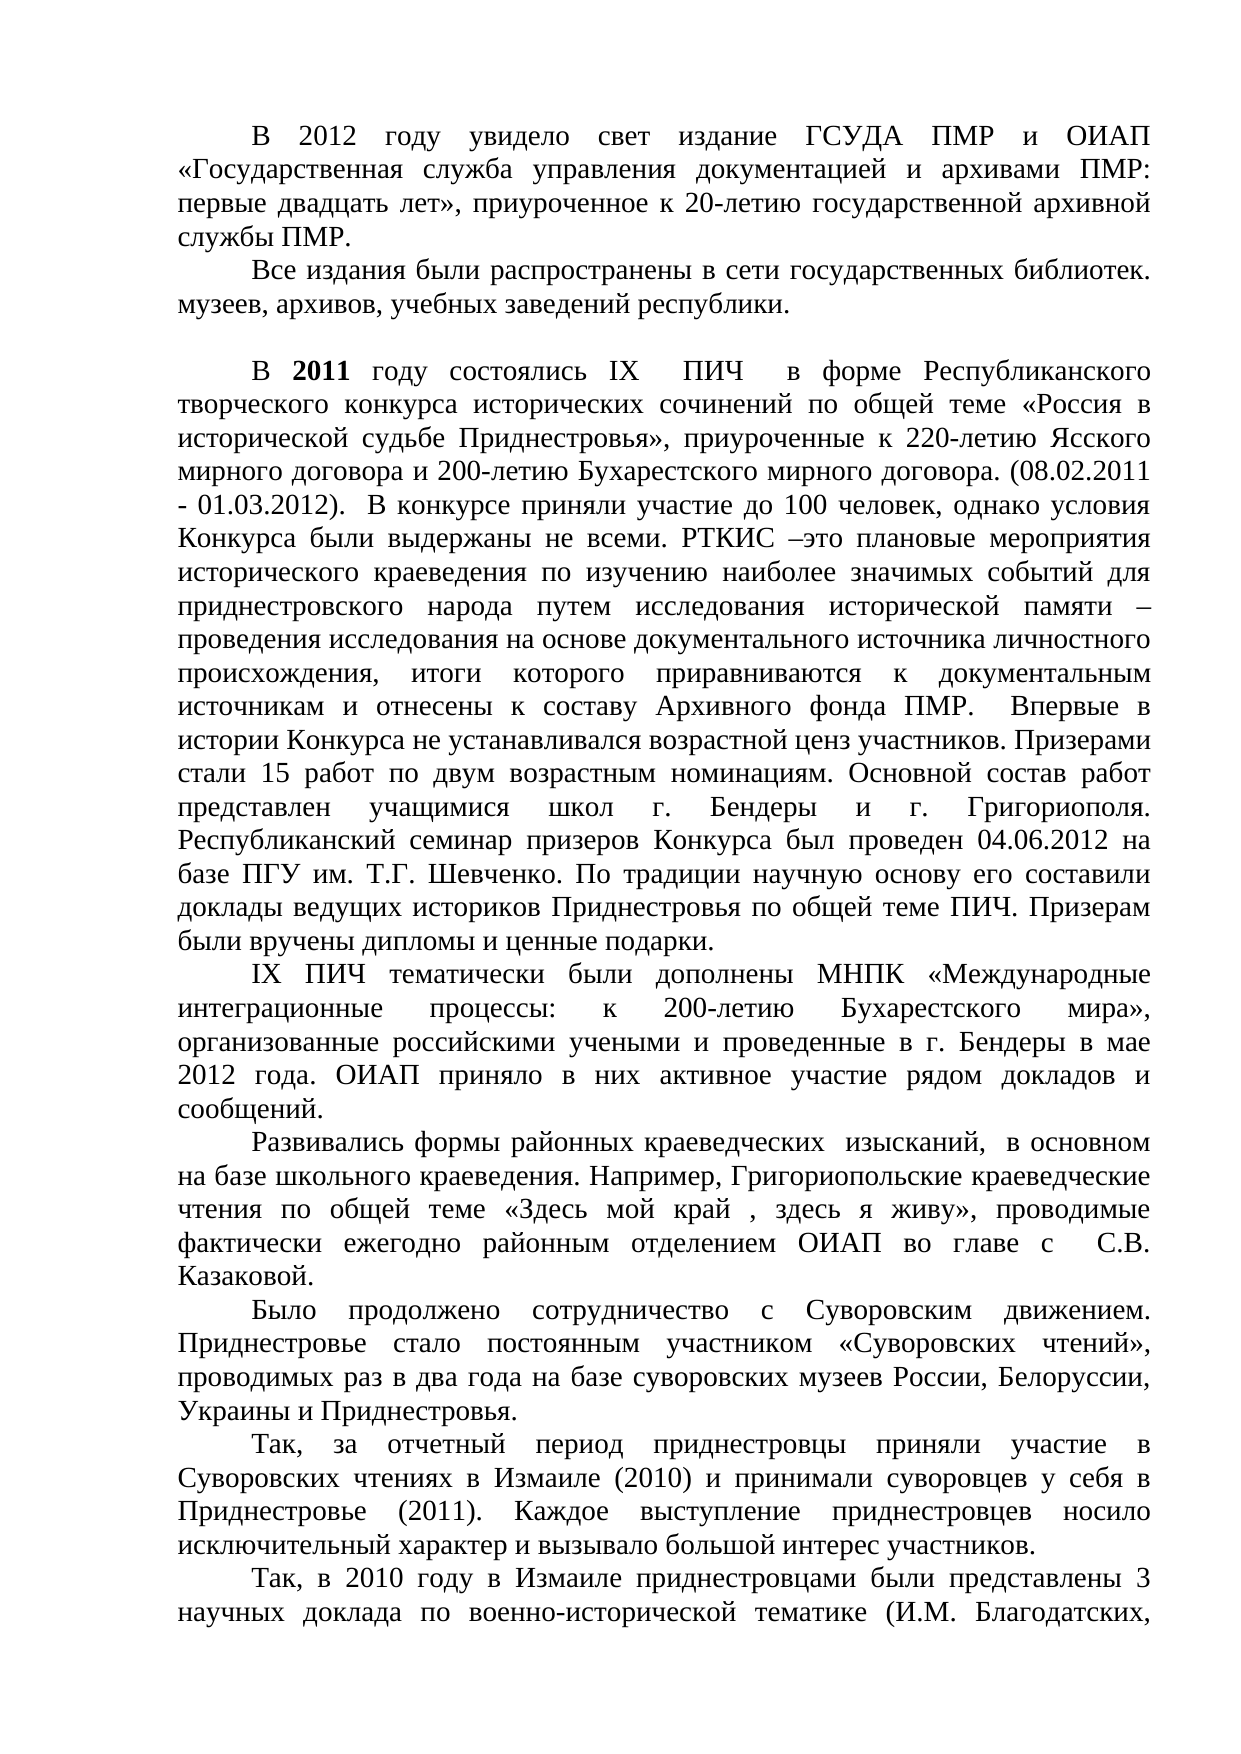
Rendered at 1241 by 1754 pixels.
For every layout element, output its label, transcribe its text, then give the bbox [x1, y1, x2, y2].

text В 2011 году состоялись IX ПИЧ в форме Республиканского творческого конкурса исторических сочинений по общей теме «Россия в исторической судьбе Приднестровья», приуроченные к 220-летию Ясского мирного договора и 200-летию Бухарестского мирного договора. (08.02.2011 - 01.03.2012). В конкурсе приняли участие до 100 человек, однако условия Конкурса были выдержаны не всеми. РТКИС –это плановые мероприятия исторического краеведения по изучению наиболее значимых событий для приднестровского народа путем исследования исторической памяти – проведения исследования на основе документального источника личностного происхождения, итоги которого приравниваются к документальным источникам и отнесены к составу Архивного фонда ПМР. Впервые в истории Конкурса не устанавливался возрастной ценз участников. Призерами стали 15 работ по двум возрастным номинациям. Основной состав работ представлен учащимися школ г. Бендеры и г. Григориополя. Республиканский семинар призеров Конкурса был проведен 04.06.2012 на базе ПГУ им. Т.Г. Шевченко. По традиции научную основу его составили доклады ведущих историков Приднестровья по общей теме ПИЧ. Призерам были вручены дипломы и ценные подарки. [177, 353, 1152, 957]
text В 2012 году увидело свет издание ГСУДА ПМР и ОИАП «Государственная служба управления документацией и архивами ПМР: первые двадцать лет», приуроченное к 20-летию государственной архивной службы ПМР. [177, 118, 1152, 252]
text Так, за отчетный период приднестровцы приняли участие в Суворовских чтениях в Измаиле (2010) и принимали суворовцев у себя в Приднестровье (2011). Каждое выступление приднестровцев носило исключительный характер и вызывало большой интерес участников. [177, 1426, 1152, 1560]
text Развивались формы районных краеведческих изысканий, в основном на базе школьного краеведения. Например, Григориопольские краеведческие чтения по общей теме «Здесь мой край , здесь я живу», проводимые фактически ежегодно районным отделением ОИАП во главе с С.В. Казаковой. [177, 1124, 1152, 1292]
text Было продолжено сотрудничество с Суворовским движением. Приднестровье стало постоянным участником «Суворовских чтений», проводимых раз в два года на базе суворовских музеев России, Белоруссии, Украины и Приднестровья. [177, 1292, 1152, 1426]
text Все издания были распространены в сети государственных библиотек. музеев, архивов, учебных заведений республики. [177, 252, 1152, 319]
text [177, 1560, 1152, 1627]
text IX ПИЧ тематически были дополнены МНПК «Международные интеграционные процессы: к 200-летию Бухарестского мира», организованные российскими учеными и проведенные в г. Бендеры в мае 2012 года. ОИАП приняло в них активное участие рядом докладов и сообщений. [177, 957, 1152, 1124]
